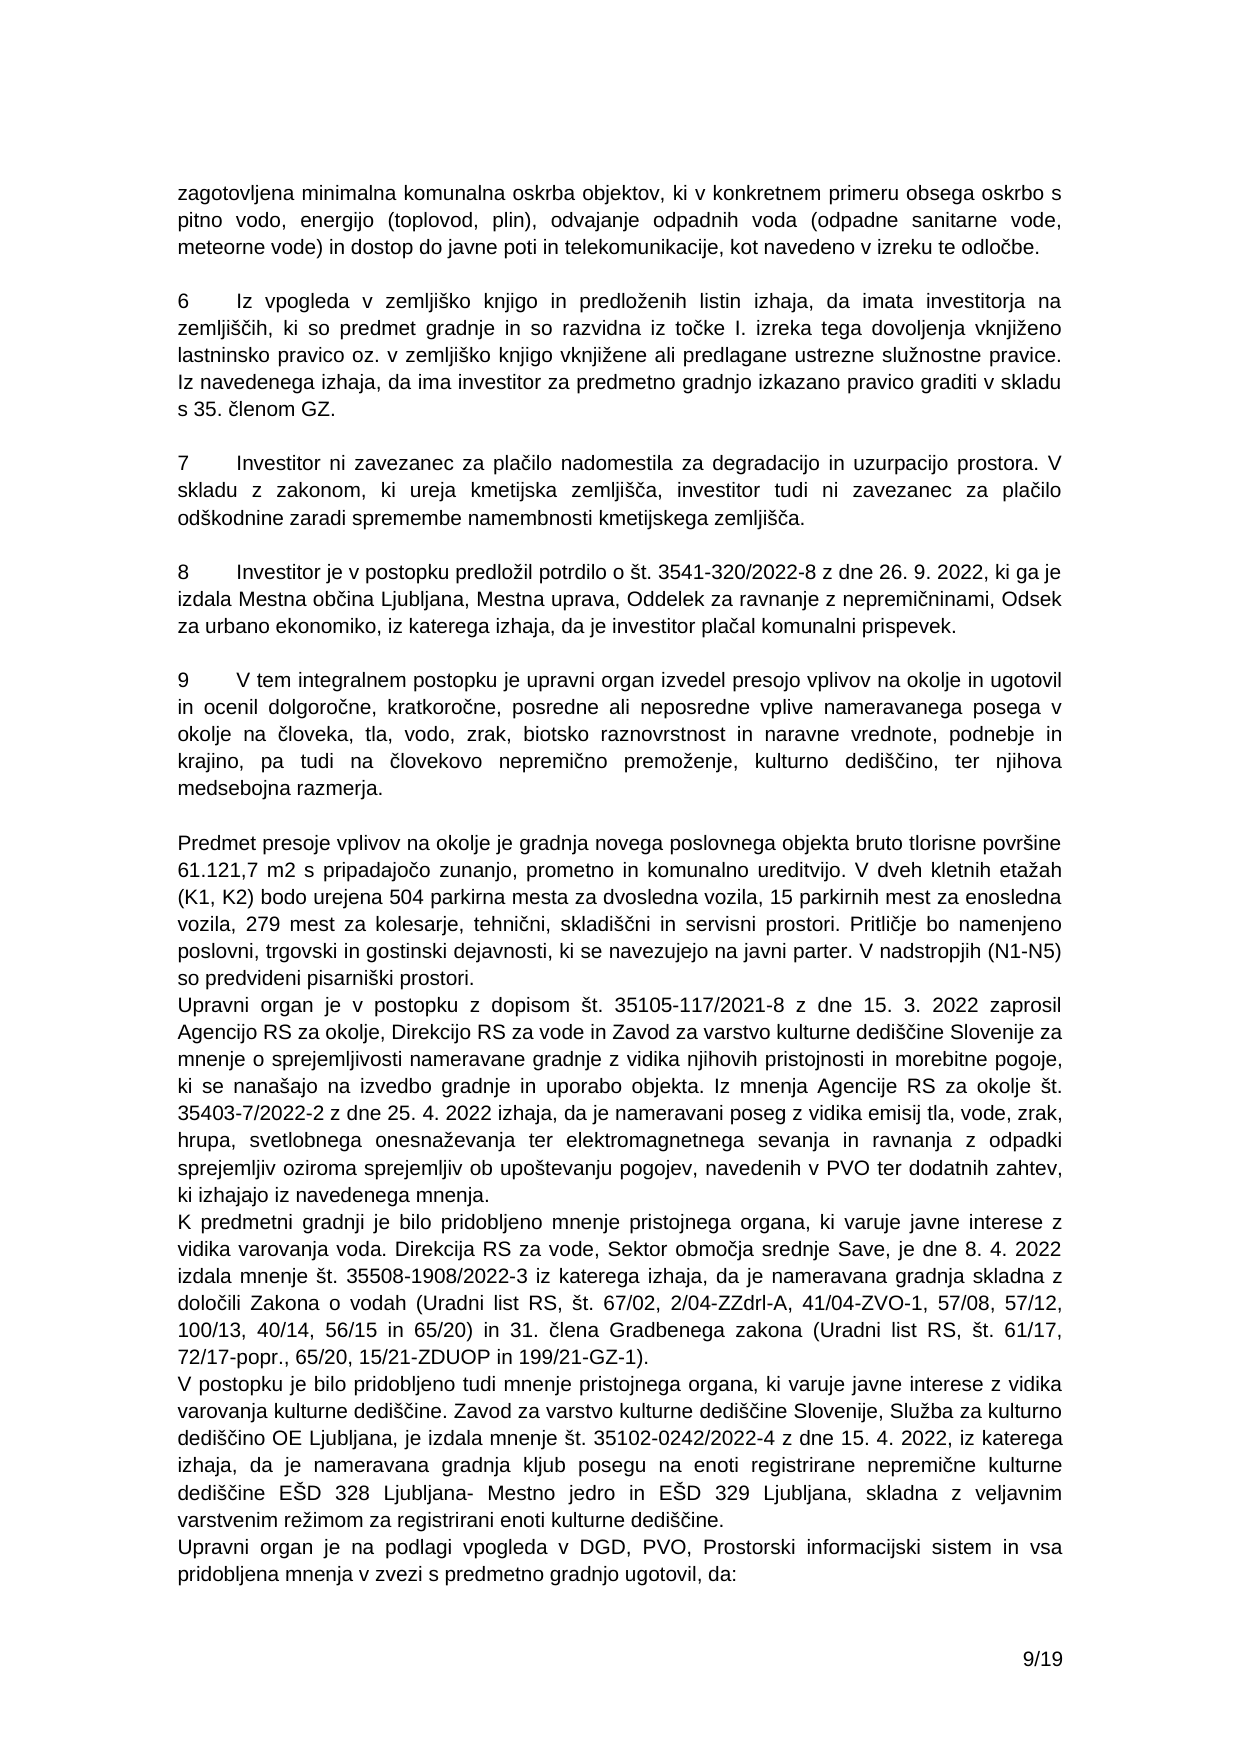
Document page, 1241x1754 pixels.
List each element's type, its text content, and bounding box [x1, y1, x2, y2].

list Upravni organ je na podlagi vpogleda v DGD, PVO, Prostorski informacijski sistem in vsa pridobljena mnenja v zvezi s predmetno gradnjo ugotovil, da: [177, 1531, 1063, 1586]
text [177, 177, 1063, 258]
text V postopku je bilo pridobljeno tudi mnenje pristojnega organa, ki varuje javne interese z vidika varovanja kulturne dediščine. Zavod za varstvo kulturne dediščine Slovenije, Služba za kulturno dediščino OE Ljubljana, je izdala mnenje št. 35102-0242/2022-4 z dne 15. 4. 2022, iz katerega izhaja, da je nameravana gradnja kljub posegu na enoti registrirane nepremične kulturne dediščine EŠD 328 Ljubljana- Mestno jedro in EŠD 329 Ljubljana, skladna z veljavnim varstvenim režimom za registrirani enoti kulturne dediščine. [177, 1369, 1064, 1531]
text Upravni organ je v postopku z dopisom št. 35105-117/2021-8 z dne 15. 3. 2022 zaprosil Agencijo RS za okolje, Direkcijo RS za vode in Zavod za varstvo kulturne dediščine Slovenije za mnenje o sprejemljivosti nameravane gradnje z vidika njihovih pristojnosti in morebitne pogoje, ki se nanašajo na izvedbo gradnje in uporabo objekta. Iz mnenja Agencije RS za okolje št. 35403-7/2022-2 z dne 25. 4. 2022 izhaja, da je nameravani poseg z vidika emisij tla, vode, zrak, hrupa, svetlobnega onesnaževanja ter elektromagnetnega sevanja in ravnanja z odpadki sprejemljiv oziroma sprejemljiv ob upoštevanju pogojev, navedenih v PVO ter dodatnih zahtev, ki izhajajo iz navedenega mnenja. [177, 990, 1064, 1206]
text V tem integralnem postopku je upravni organ izvedel presojo vplivov na okolje in ugotovil in ocenil dolgoročne, kratkoročne, posredne ali neposredne vplive nameravanega posega v okolje na človeka, tla, vodo, zrak, biotsko raznovrstnost in naravne vrednote, podnebje in krajino, pa tudi na človekovo nepremično premoženje, kulturno dediščino, ter njihova medsebojna razmerja. [177, 665, 1063, 800]
list Predmet presoje vplivov na okolje je gradnja novega poslovnega objekta bruto tlorisne površine 61.121,7 m2 s pripadajočo zunanjo, prometno in komunalno ureditvijo. V dveh kletnih etažah (K1, K2) bodo urejena 504 parkirna mesta za dvosledna vozila, 15 parkirnih mest za enosledna vozila, 279 mest za kolesarje, tehnični, skladiščni in servisni prostori. Pritličje bo namenjeno poslovni, trgovski in gostinski dejavnosti, ki se navezujejo na javni parter. V nadstropjih (N1-N5) so predvideni pisarniški prostori. [177, 827, 1063, 990]
text Iz vpogleda v zemljiško knjigo in predloženih listin izhaja, da imata investitorja na zemljiščih, ki so predmet gradnje in so razvidna iz točke I. izreka tega dovoljenja vknjiženo lastninsko pravico oz. v zemljiško knjigo vknjižene ali predlagane ustrezne služnostne pravice. Iz navedenega izhaja, da ima investitor za predmetno gradnjo izkazano pravico graditi v skladu s 35. členom GZ. [177, 286, 1063, 421]
text Investitor ni zavezanec za plačilo nadomestila za degradacijo in uzurpacijo prostora. V skladu z zakonom, ki ureja kmetijska zemljišča, investitor tudi ni zavezanec za plačilo odškodnine zaradi spremembe namembnosti kmetijskega zemljišča. [177, 448, 1063, 529]
text K predmetni gradnji je bilo pridobljeno mnenje pristojnega organa, ki varuje javne interese z vidika varovanja voda. Direkcija RS za vode, Sektor območja srednje Save, je dne 8. 4. 2022 izdala mnenje št. 35508-1908/2022-3 iz katerega izhaja, da je nameravana gradnja skladna z določili Zakona o vodah (Uradni list RS, št. 67/02, 2/04-ZZdrl-A, 41/04-ZVO-1, 57/08, 57/12, 100/13, 40/14, 56/15 in 65/20) in 31. člena Gradbenega zakona (Uradni list RS, št. 61/17, 72/17-popr., 65/20, 15/21-ZDUOP in 199/21-GZ-1). [177, 1206, 1064, 1369]
text Investitor je v postopku predložil potrdilo o št. 3541-320/2022-8 z dne 26. 9. 2022, ki ga je izdala Mestna občina Ljubljana, Mestna uprava, Oddelek za ravnanje z nepremičninami, Odsek za urbano ekonomiko, iz katerega izhaja, da je investitor plačal komunalni prispevek. [177, 556, 1063, 638]
